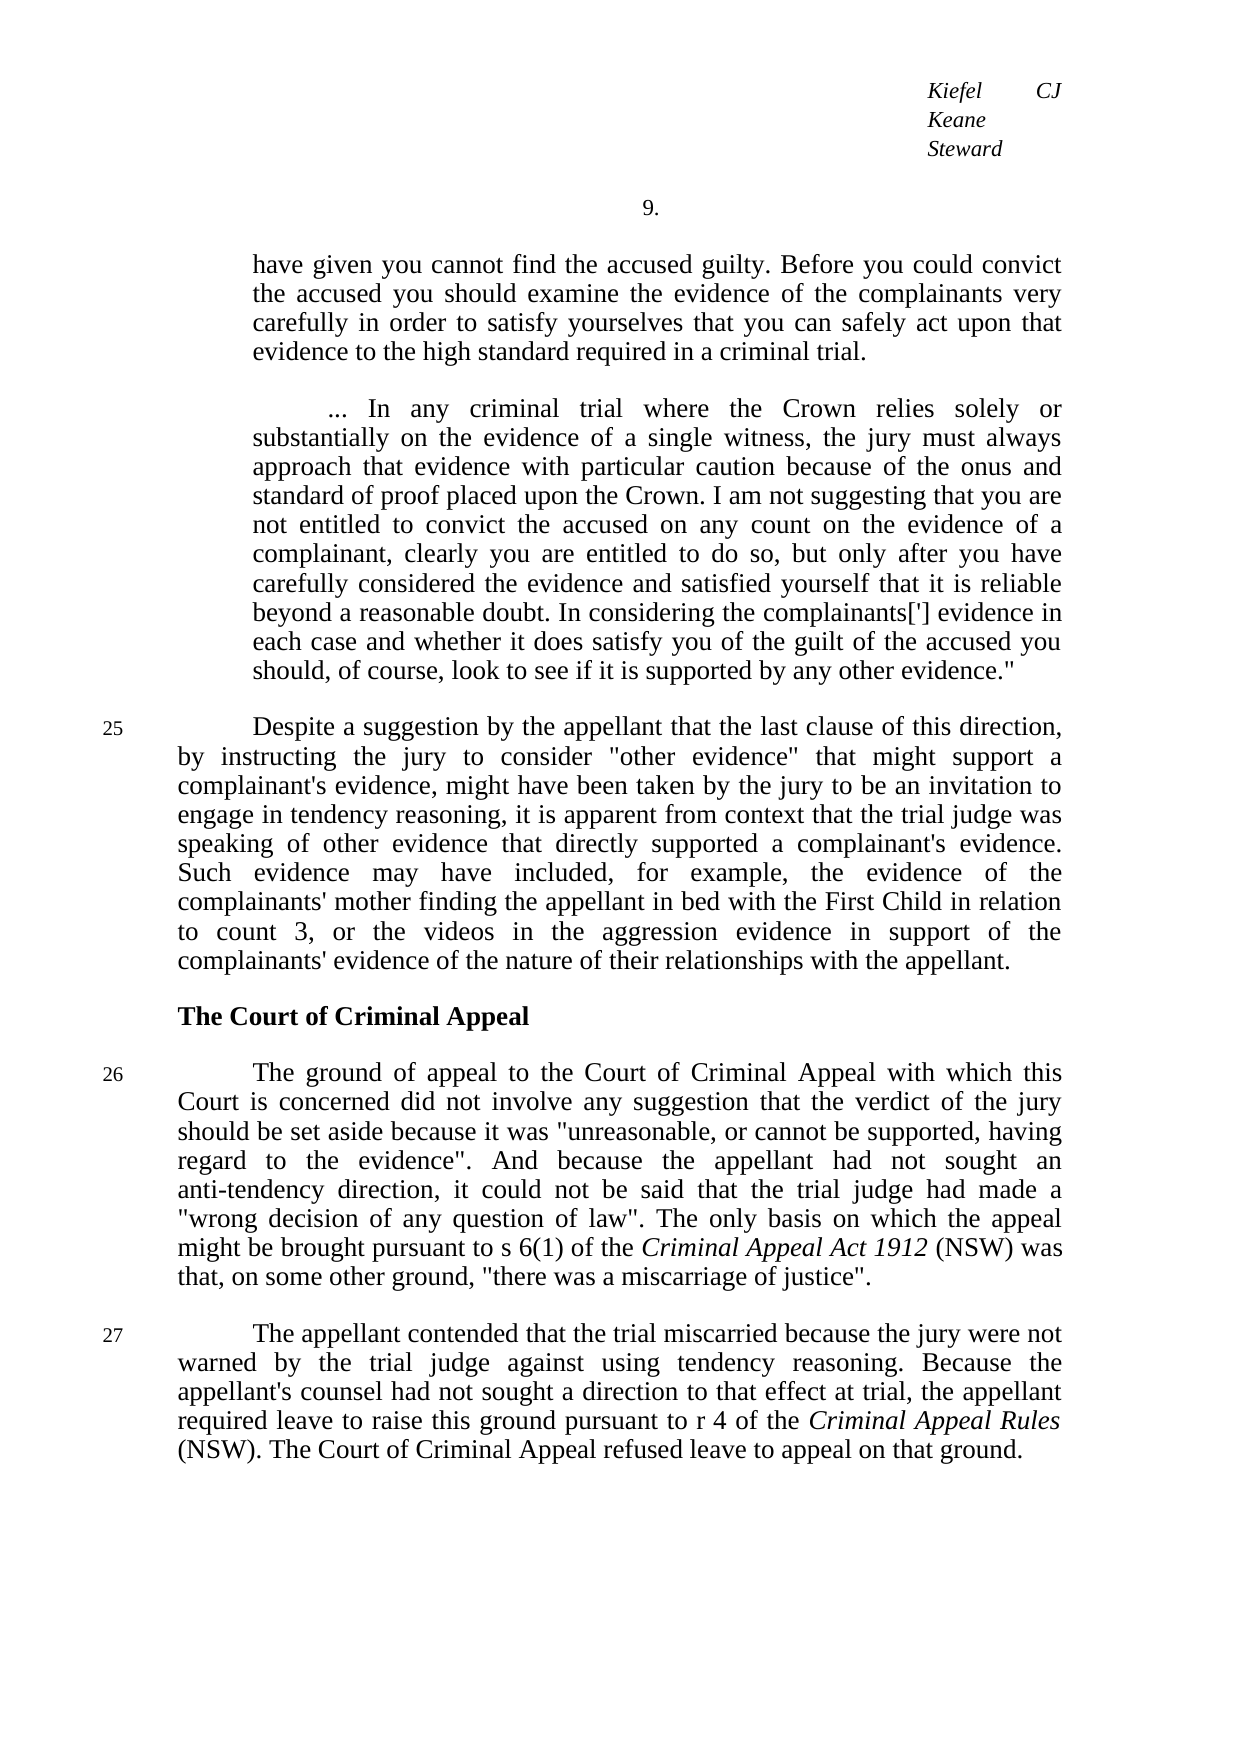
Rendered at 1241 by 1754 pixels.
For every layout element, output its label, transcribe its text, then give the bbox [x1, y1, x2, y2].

subtitle The Court of Criminal Appeal [177, 1002, 1063, 1031]
list Despite a suggestion by the appellant that the last clause of this direction, by instructing the jury to consider "other evidence" that might support a complainant's evidence, might have been taken by the jury to be an invitation to engage in tendency reasoning, it is apparent from context that the trial judge was speaking of other evidence that directly supported a complainant's evidence. Such evidence may have included, for example, the evidence of the complainants' mother finding the appellant in bed with the First Child in relation to count 3, or the videos in the aggression evidence in support of the complainants' evidence of the nature of their relationships with the appellant. [102, 712, 1063, 975]
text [252, 250, 1063, 367]
text ... In any criminal trial where the Crown relies solely or substantially on the evidence of a single witness, the jury must always approach that evidence with particular caution because of the onus and standard of proof placed upon the Crown. I am not suggesting that you are not entitled to convict the accused on any count on the evidence of a complainant, clearly you are entitled to do so, but only after you have carefully considered the evidence and satisfied yourself that it is reliable beyond a reasonable doubt. In considering the complainants['] evidence in each case and whether it does satisfy you of the guilt of the accused you should, of course, look to see if it is supported by any other evidence." [252, 394, 1063, 685]
list The appellant contended that the trial miscarried because the jury were not warned by the trial judge against using tendency reasoning. Because the appellant's counsel had not sought a direction to that effect at trial, the appellant required leave to raise this ground pursuant to r 4 of the Criminal Appeal Rules (NSW). The Court of Criminal Appeal refused leave to appeal on that ground. [102, 1319, 1063, 1464]
list The ground of appeal to the Court of Criminal Appeal with which this Court is concerned did not involve any suggestion that the verdict of the jury should be set aside because it was "unreasonable, or cannot be supported, having regard to the evidence". And because the appellant had not sought an anti-tendency direction, it could not be said that the trial judge had made a "wrong decision of any question of law". The only basis on which the appeal might be brought pursuant to s 6(1) of the Criminal Appeal Act 1912 (NSW) was that, on some other ground, "there was a miscarriage of justice". [102, 1058, 1063, 1292]
